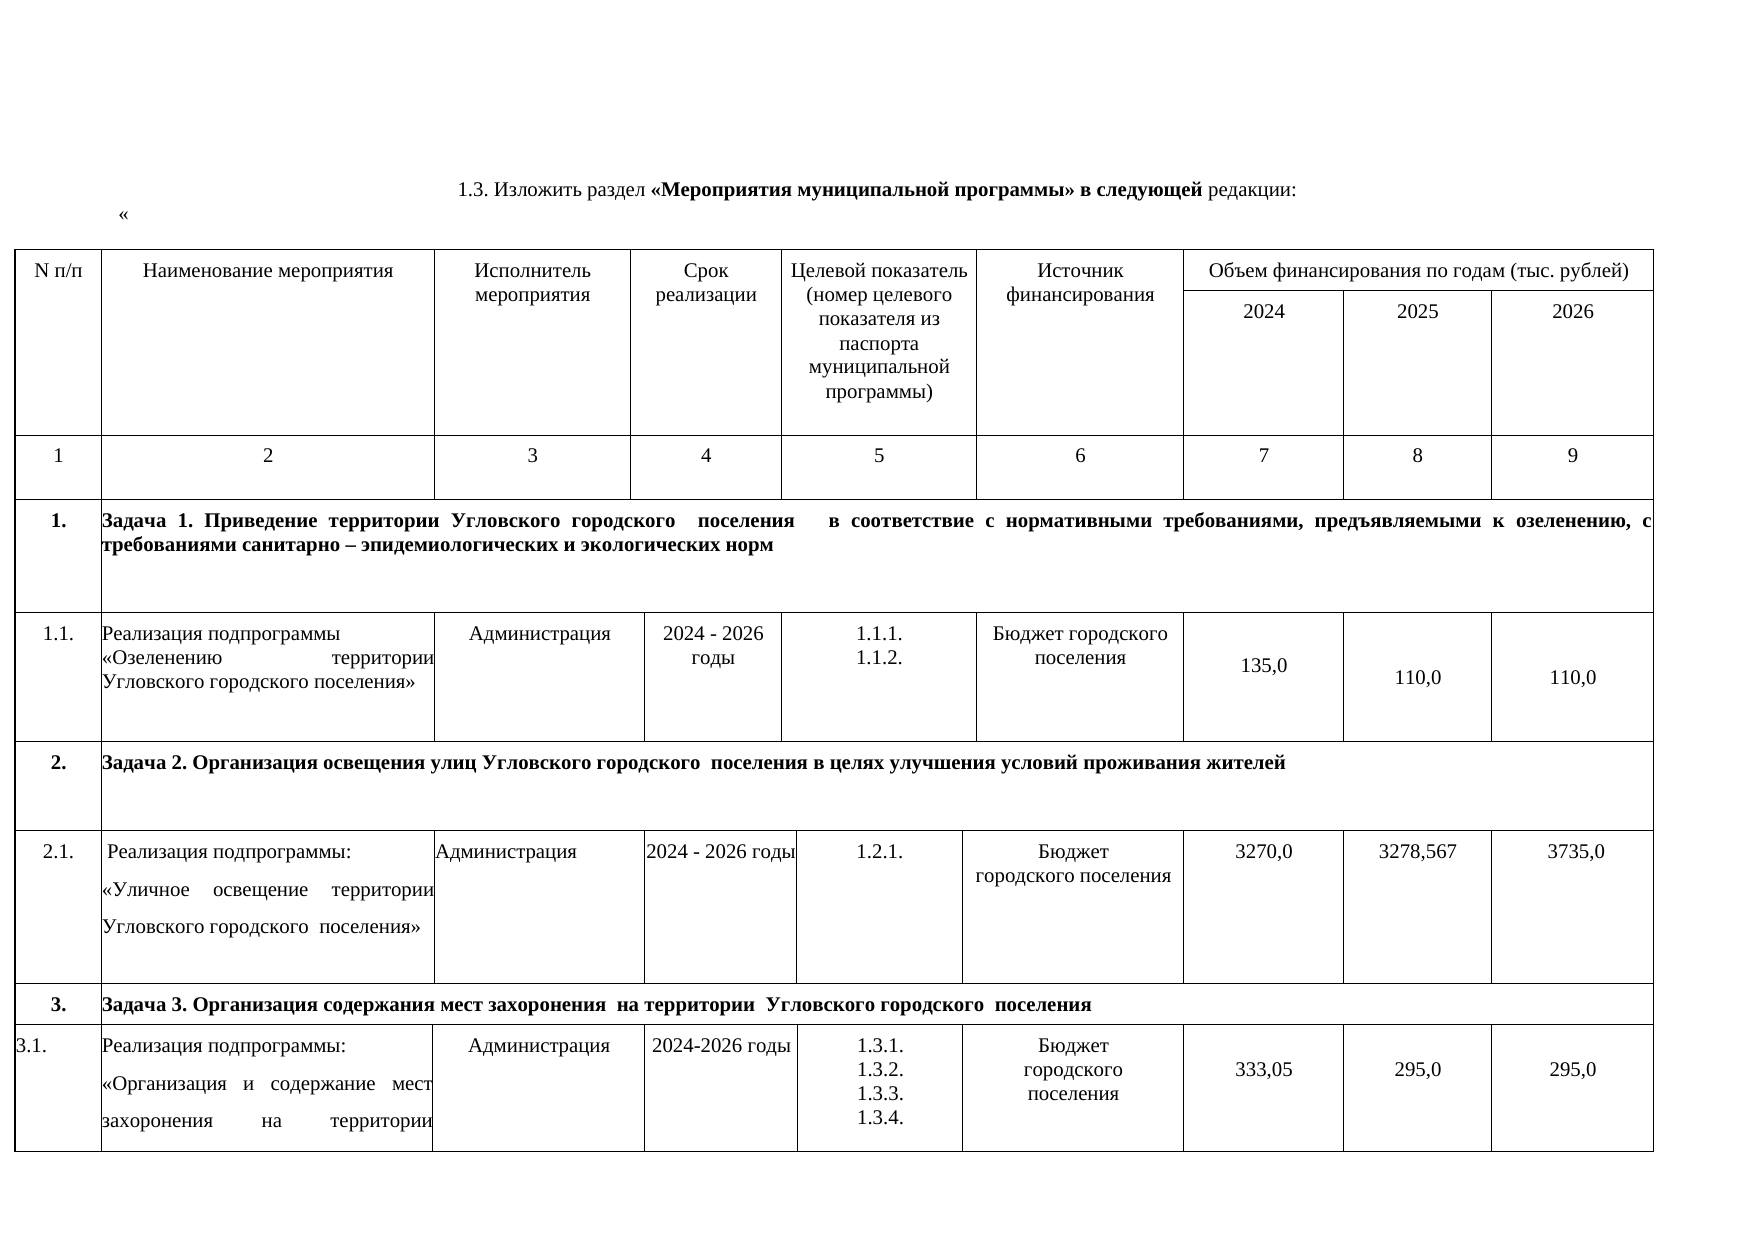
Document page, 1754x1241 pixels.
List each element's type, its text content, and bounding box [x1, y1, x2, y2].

table_cell Задача 2. Организация освещения улиц Угловского городского поселения в целях улучшения условий проживания жителей [102, 742, 1653, 830]
table_cell 4 [631, 436, 781, 499]
table_cell 9 [1492, 436, 1653, 499]
table_cell 135,0 [1184, 613, 1343, 741]
table_cell Бюджет городского поселения [963, 831, 1183, 983]
table_cell 2.1. [16, 831, 101, 983]
table_cell 1 [16, 436, 101, 499]
table_cell 1. [16, 500, 101, 612]
table_cell 3 [435, 436, 630, 499]
table_cell 7 [1184, 436, 1343, 499]
table_cell 2026 [1492, 291, 1653, 434]
table_cell Бюджет городского поселения [977, 613, 1183, 741]
table_cell Реализация подпрограммы «Озеленению территории Угловского городского поселения» [102, 613, 434, 741]
table_cell 2 [102, 436, 434, 499]
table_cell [102, 1025, 432, 1151]
table_cell 2024-2026 годы [645, 1025, 797, 1151]
table_header Наименование мероприятия [102, 250, 434, 434]
table_cell 1.1.1. 1.1.2. [782, 613, 976, 741]
table_cell 2024 - 2026 годы [645, 613, 781, 741]
table_cell 110,0 [1344, 613, 1491, 741]
table_cell 2025 [1344, 291, 1491, 434]
table_cell Администрация [435, 613, 644, 741]
table_cell 3735,0 [1492, 831, 1653, 983]
text 1.3. Изложить раздел «Мероприятия муниципальной программы» в следующей редакции: [118, 177, 1636, 201]
table_cell 6 [977, 436, 1183, 499]
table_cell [798, 1025, 962, 1151]
table_cell 2024 [1184, 291, 1343, 434]
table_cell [963, 1025, 1183, 1151]
table_cell 295,0 [1492, 1025, 1653, 1151]
table_cell Задача 1. Приведение территории Угловского городского поселения в соответствие с нормативными требованиями, предъявляемыми к озеленению, с требованиями санитарно – эпидемиологических и экологических норм [102, 500, 1653, 612]
table_cell 1.2.1. [797, 831, 962, 983]
table_header N п/п [16, 250, 101, 434]
table_cell 2024 - 2026 годы [645, 831, 796, 983]
table_header Срок реализации [631, 250, 781, 434]
table_cell 1.1. [16, 613, 101, 741]
table_cell 3270,0 [1184, 831, 1343, 983]
table_cell 3.1. [16, 1025, 101, 1151]
table_cell Администрация [435, 831, 644, 983]
table_cell 8 [1344, 436, 1491, 499]
table_header Целевой показатель (номер целевого показателя из паспорта муниципальной программы) [782, 250, 976, 434]
text « [118, 201, 1636, 225]
table_cell 3. [16, 984, 101, 1024]
table_header Объем финансирования по годам (тыс. рублей) [1184, 250, 1653, 290]
table_cell 110,0 [1492, 613, 1653, 741]
table_cell 5 [782, 436, 976, 499]
table_header Исполнитель мероприятия [435, 250, 630, 434]
table_cell 295,0 [1344, 1025, 1491, 1151]
table_cell Задача 3. Организация содержания мест захоронения на территории Угловского городского поселения [102, 984, 1653, 1024]
table_header Источник финансирования [977, 250, 1183, 434]
table_cell 3278,567 [1344, 831, 1491, 983]
table_cell 2. [16, 742, 101, 830]
table_cell Реализация подпрограммы: «Уличное освещение территории Угловского городского поселения» [102, 831, 434, 983]
table_cell 333,05 [1184, 1025, 1343, 1151]
table_cell Администрация [433, 1025, 644, 1151]
